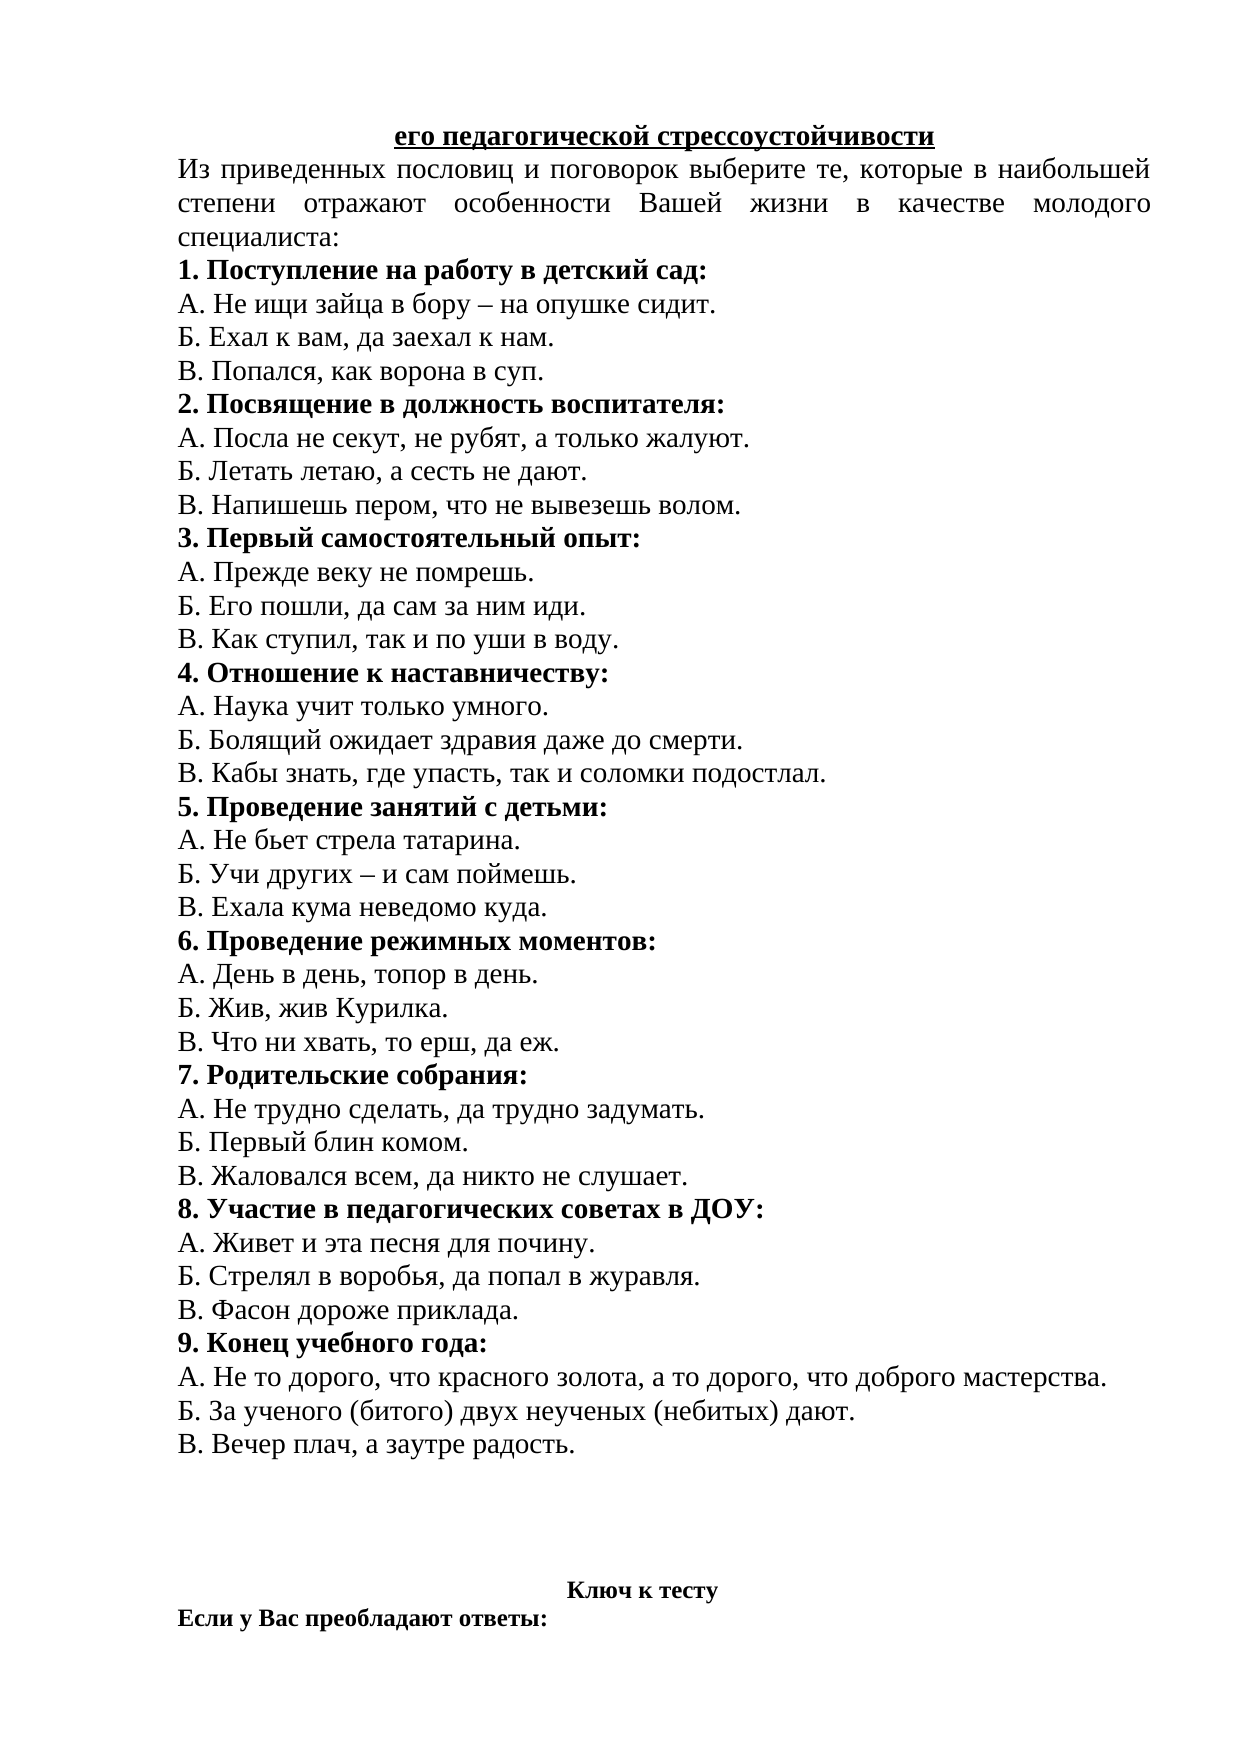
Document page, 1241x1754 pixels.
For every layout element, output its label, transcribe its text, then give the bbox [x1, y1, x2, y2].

text 1. Поступление на работу в детский сад: [177, 252, 1152, 286]
text В. Жаловался всем, да никто не слушает. [177, 1158, 1152, 1191]
text В. Кабы знать, где упасть, так и соломки подостлал. [177, 755, 1152, 789]
text 9. Конец учебного года: [177, 1326, 1152, 1359]
text 8. Участие в педагогических советах в ДОУ: [177, 1191, 1152, 1225]
text Б. Болящий ожидает здравия даже до смерти. [177, 722, 1152, 755]
text его педагогической стрессоустойчивости [177, 118, 1152, 152]
text А. Не то дорого, что красного золота, а то дорого, что доброго мастерства. [177, 1359, 1152, 1393]
text 4. Отношение к наставничеству: [177, 655, 1152, 688]
text А. Не ищи зайца в бору – на опушке сидит. [177, 286, 1152, 319]
text Б. Учи других – и сам поймешь. [177, 856, 1152, 889]
text Б. Летать летаю, а сесть не дают. [177, 453, 1152, 487]
text Б. Стрелял в воробья, да попал в журавля. [177, 1258, 1152, 1292]
text В. Что ни хвать, то ерш, да еж. [177, 1024, 1152, 1057]
text Б. Ехал к вам, да заехал к нам. [177, 319, 1152, 353]
text Б. Жив, жив Курилка. [177, 990, 1152, 1024]
text 5. Проведение занятий с детьми: [177, 789, 1152, 822]
text А. Наука учит только умного. [177, 688, 1152, 722]
text В. Как ступил, так и по уши в воду. [177, 621, 1152, 655]
text А. Прежде веку не помрешь. [177, 554, 1152, 588]
text В. Вечер плач, а заутре радость. [177, 1426, 1152, 1460]
text Если у Вас преобладают ответы: [177, 1603, 1107, 1632]
text Б. За ученого (битого) двух неученых (небитых) дают. [177, 1393, 1152, 1426]
text Из приведенных пословиц и поговорок выберите те, которые в наибольшей степени отражают особенности Вашей жизни в качестве молодого специалиста: [177, 152, 1152, 252]
text А. День в день, топор в день. [177, 957, 1152, 990]
text В. Напишешь пером, что не вывезешь волом. [177, 487, 1152, 521]
text 3. Первый самостоятельный опыт: [177, 521, 1152, 554]
text Б. Первый блин комом. [177, 1124, 1152, 1158]
text 7. Родительские собрания: [177, 1057, 1152, 1091]
text 2. Посвящение в должность воспитателя: [177, 386, 1152, 420]
text А. Посла не секут, не рубят, а только жалуют. [177, 420, 1152, 453]
text В. Попался, как ворона в суп. [177, 353, 1152, 386]
text 6. Проведение режимных моментов: [177, 923, 1152, 957]
text Б. Его пошли, да сам за ним иди. [177, 588, 1152, 621]
text А. Не трудно сделать, да трудно задумать. [177, 1091, 1152, 1124]
text Ключ к тесту [177, 1575, 1107, 1603]
text В. Фасон дороже приклада. [177, 1292, 1152, 1326]
text А. Живет и эта песня для почину. [177, 1225, 1152, 1258]
text В. Ехала кума неведомо куда. [177, 889, 1152, 923]
text А. Не бьет стрела татарина. [177, 822, 1152, 856]
